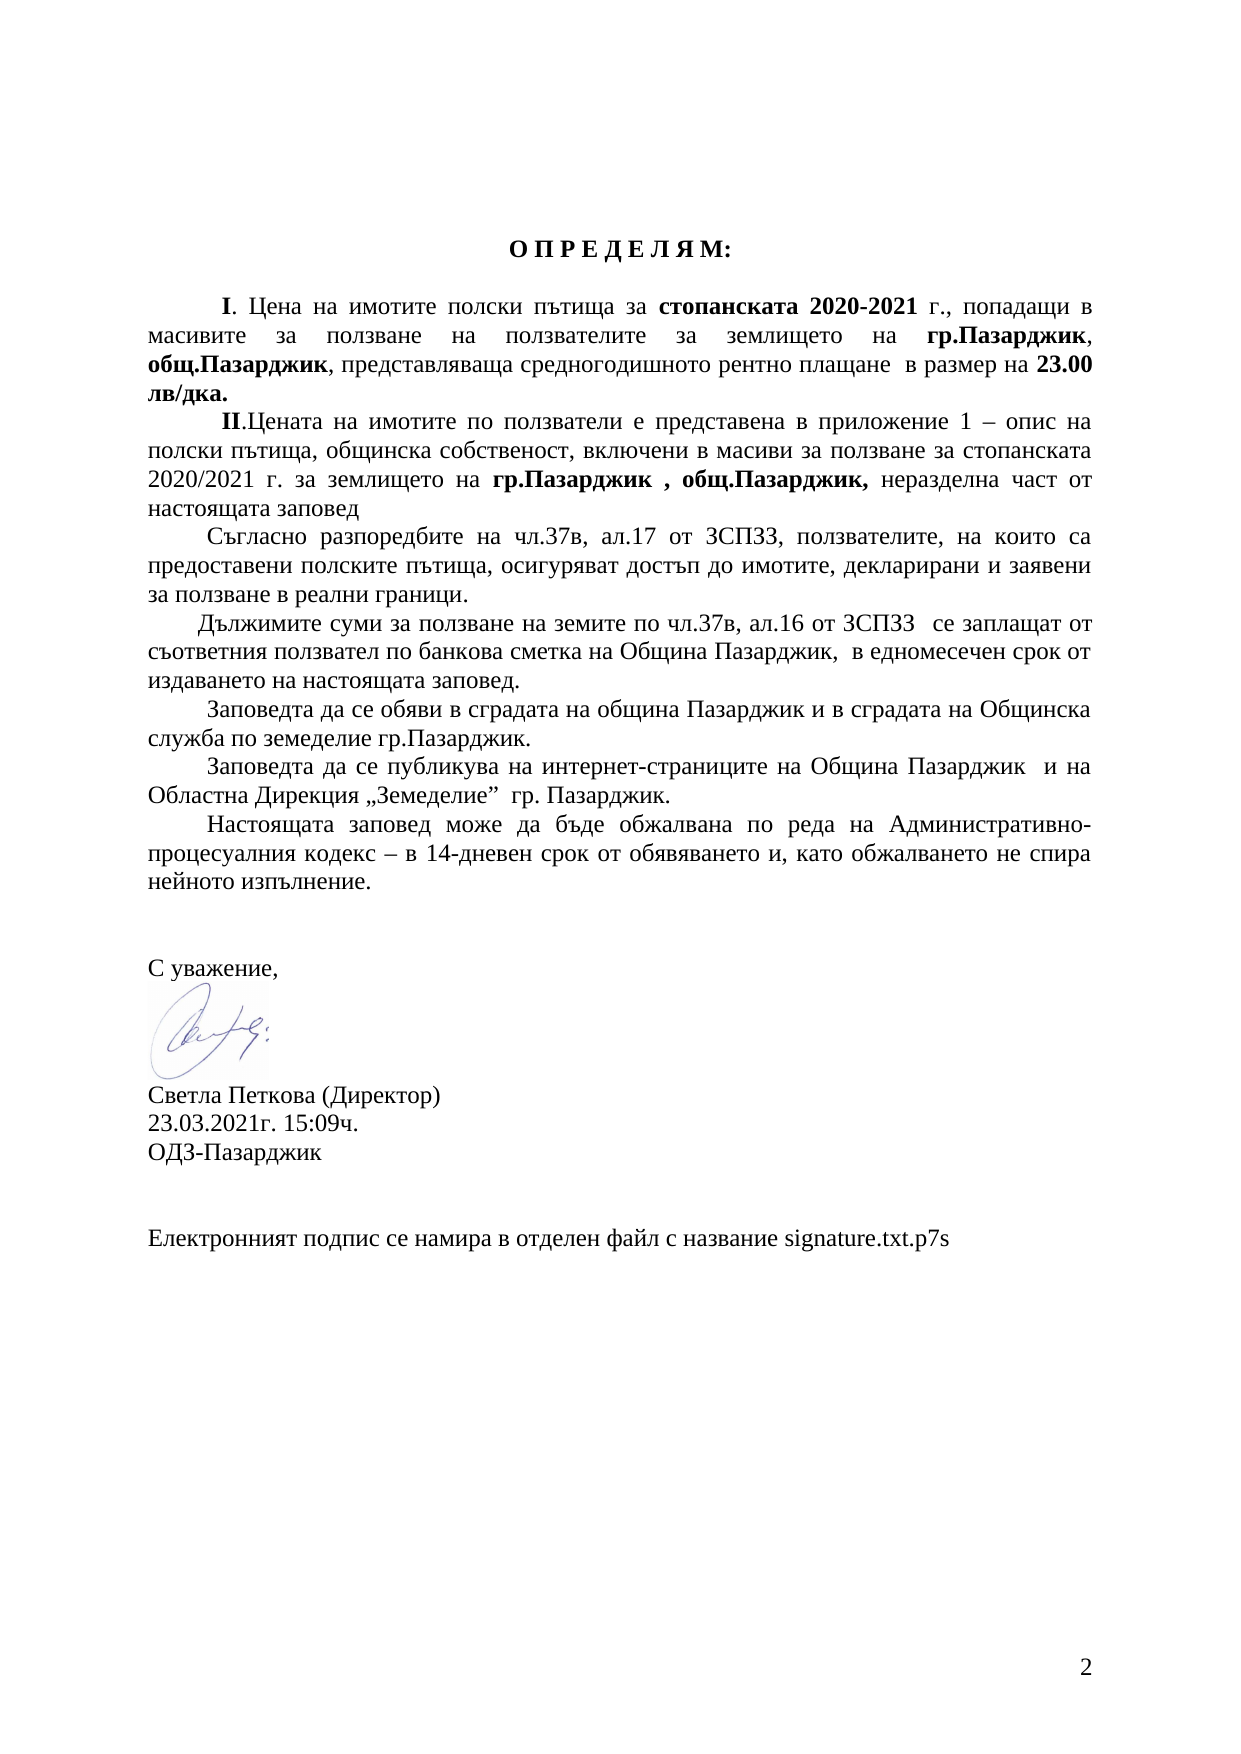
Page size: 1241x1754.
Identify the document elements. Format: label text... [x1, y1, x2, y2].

text II.Цената на имотите по ползватели е представена в приложение 1 – опис на полски пътища, общинска собственост, включени в масиви за ползване за стопанската 2020/2021 г. за землището на гр.Пазарджик , общ.Пазарджик, неразделна част от настоящата заповед [148, 406, 1093, 521]
text Съгласно разпоредбите на чл.37в, ал.17 от ЗСПЗЗ, ползвателите, на които са предоставени полските пътища, осигуряват достъп до имотите, декларирани и заявени за ползване в реални граници. [148, 521, 1093, 608]
text Дължимите суми за ползване на земите по чл.37в, ал.16 от ЗСПЗЗ се заплащат от съответния ползвател по банкова сметка на Община Пазарджик, в едномесечен срок от издаването на настоящата заповед. [148, 608, 1093, 694]
text С уважение, Светла Петкова (Директор) 23.03.2021г. 15:09ч. ОДЗ-Пазарджик Електронният подпис се намира в отделен файл с название signature.txt.p7s [148, 953, 1093, 1252]
text О П Р Е Д Е Л Я М: [148, 234, 1093, 263]
text I. Цена на имотите полски пътища за стопанската 2020-2021 г., попадащи в масивите за ползване на ползвателите за землището на гр.Пазарджик, общ.Пазарджик, представляваща средногодишното рентно плащане в размер на 23.00 лв/дка. [148, 291, 1093, 406]
picture [147, 981, 269, 1080]
text Заповедта да се обяви в сградата на община Пазарджик и в сградата на Общинска служба по земеделие гр.Пазарджик. [148, 694, 1093, 751]
text Заповедта да се публикува на интернет-страниците на Община Пазарджик и на Областна Дирекция „Земеделие” гр. Пазарджик. [148, 751, 1093, 809]
text Настоящата заповед може да бъде обжалвана по реда на Административно-процесуалния кодекс – в 14-дневен срок от обявяването и, като обжалването не спира нейното изпълнение. [148, 809, 1093, 895]
